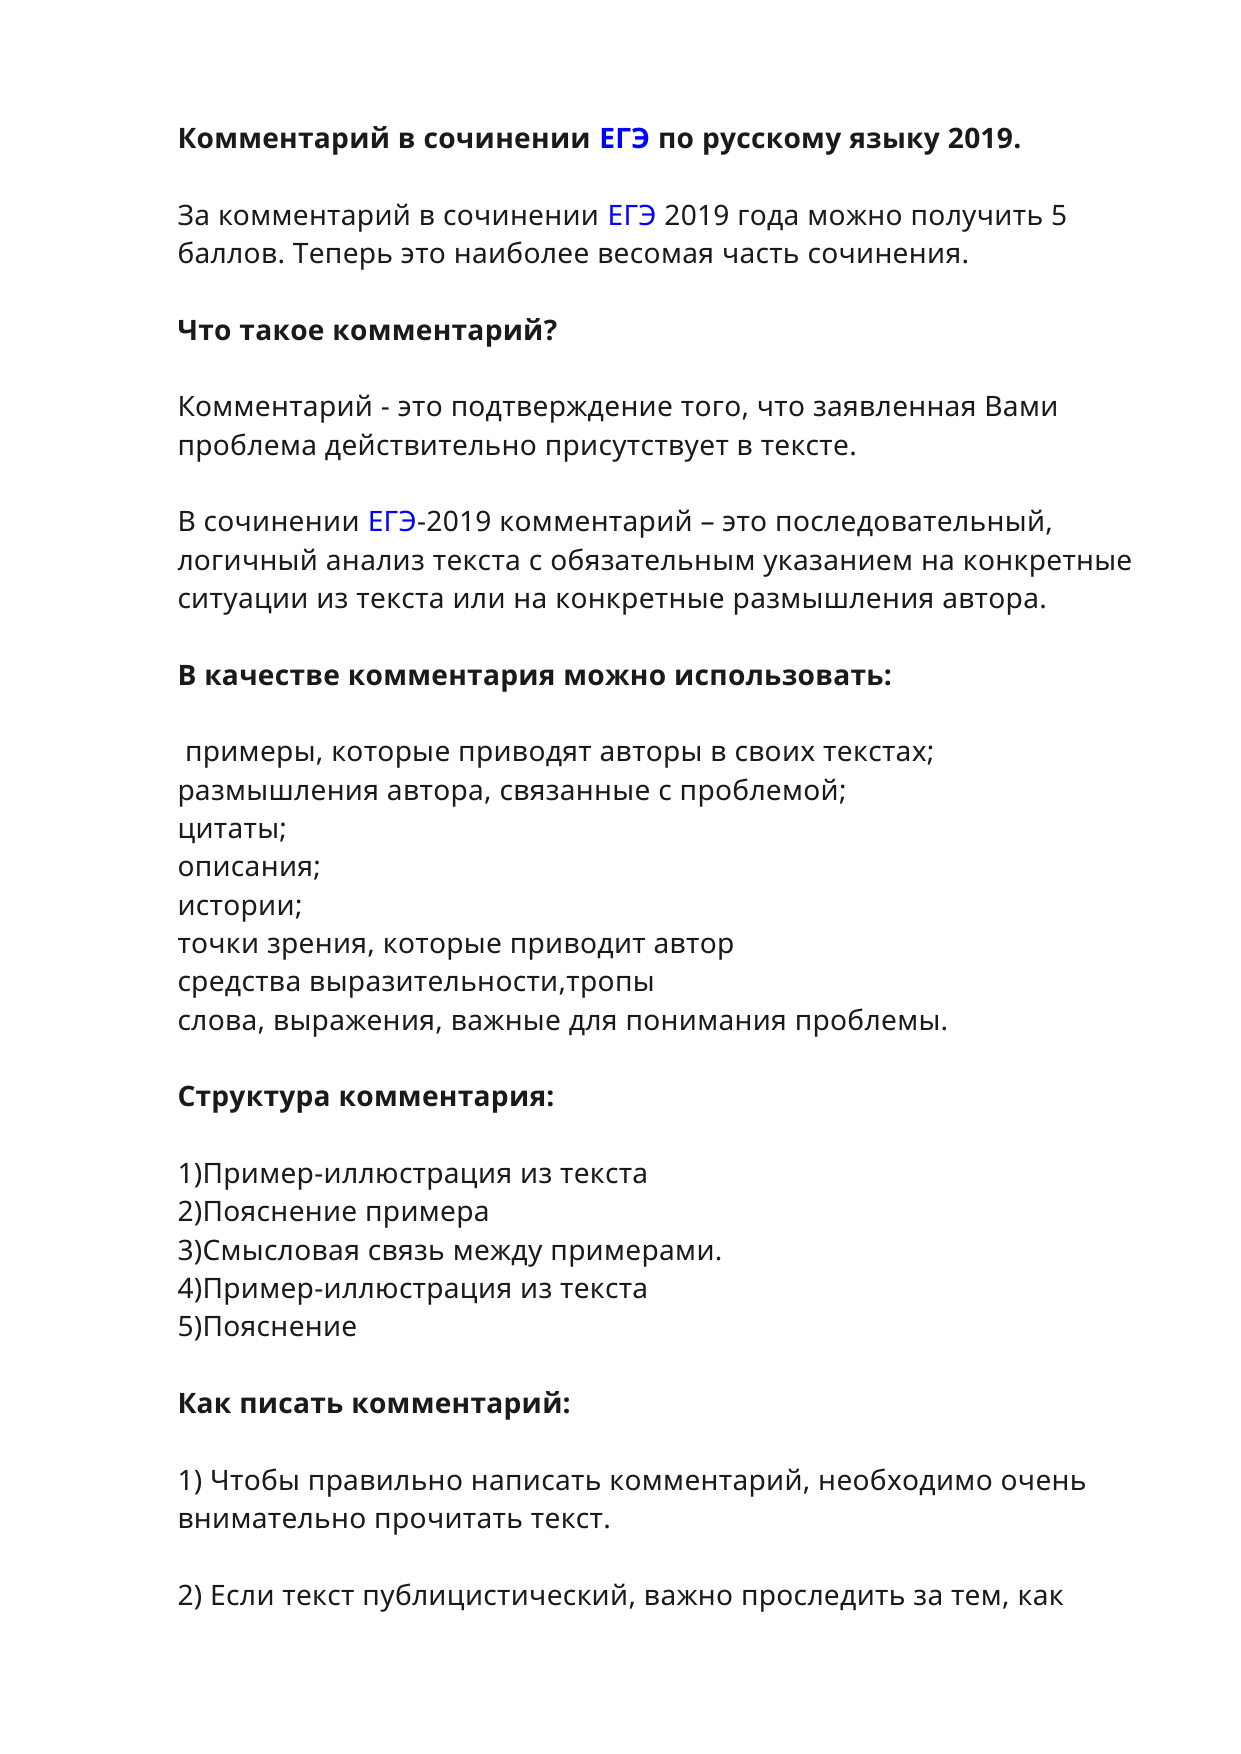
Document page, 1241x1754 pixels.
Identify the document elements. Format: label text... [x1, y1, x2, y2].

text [177, 693, 1152, 1613]
text Комментарий в сочинении ЕГЭ по русскому языку 2019. За комментарий в сочинении ЕГЭ 2019 года можно получить 5 баллов. Теперь это наиболее весомая часть сочинения. Что такое комментарий? Комментарий - это подтверждение того, что заявленная Вами проблема действительно присутствует в тексте. В сочинении ЕГЭ-2019 комментарий – это последовательный, логичный анализ текста с обязательным указанием на конкретные ситуации из текста или на конкретные размышления автора. В качестве комментария можно использовать: [177, 118, 1152, 693]
